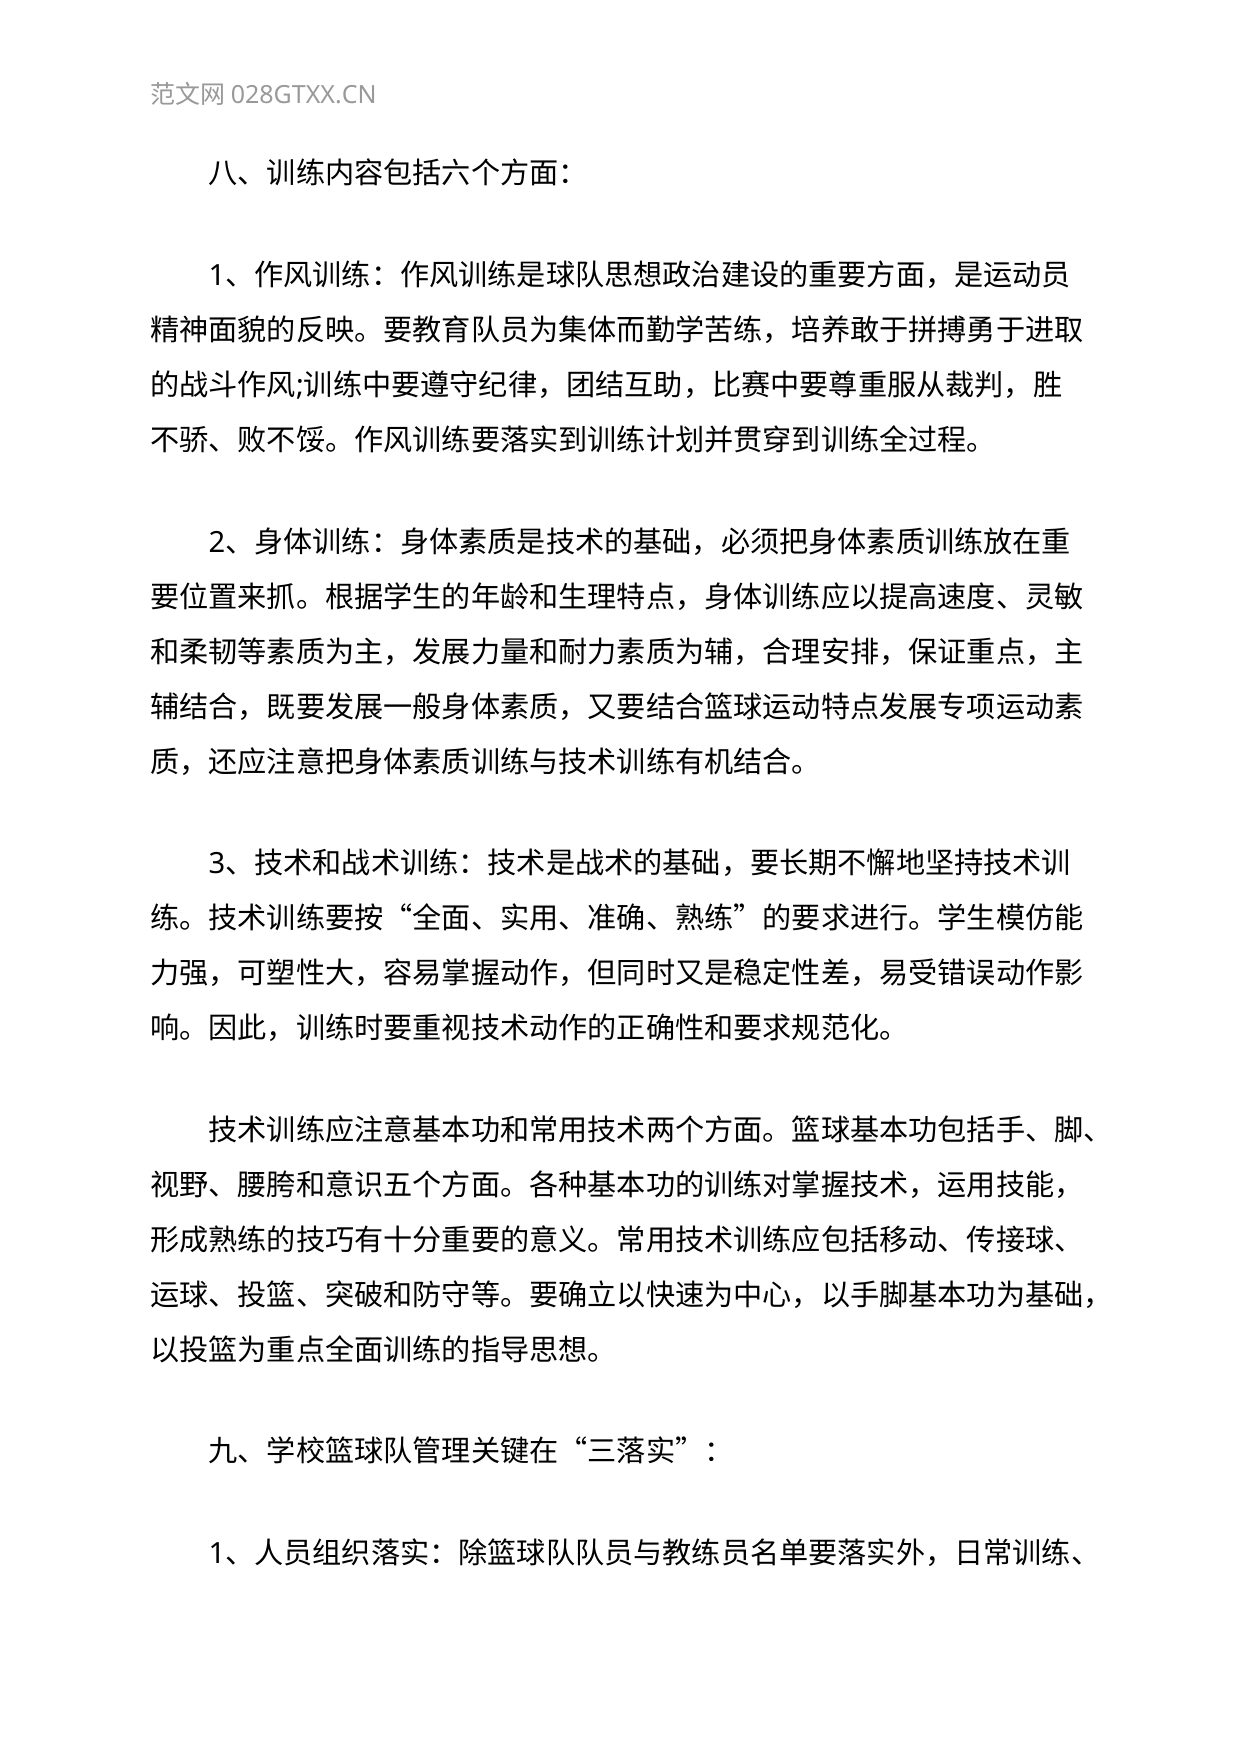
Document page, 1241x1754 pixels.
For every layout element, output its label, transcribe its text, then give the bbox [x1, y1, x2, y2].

text 八、训练内容包括六个方面： [150, 150, 1090, 192]
text 技术训练应注意基本功和常用技术两个方面。篮球基本功包括手、脚、视野、腰胯和意识五个方面。各种基本功的训练对掌握技术，运用技能，形成熟练的技巧有十分重要的意义。常用技术训练应包括移动、传接球、运球、投篮、突破和防守等。要确立以快速为中心，以手脚基本功为基础，以投篮为重点全面训练的指导思想。 [150, 1106, 1090, 1368]
text 九、学校篮球队管理关键在“三落实”： [150, 1428, 1090, 1470]
text 3、技术和战术训练：技术是战术的基础，要长期不懈地坚持技术训练。技术训练要按“全面、实用、准确、熟练”的要求进行。学生模仿能力强，可塑性大，容易掌握动作，但同时又是稳定性差，易受错误动作影响。因此，训练时要重视技术动作的正确性和要求规范化。 [150, 840, 1090, 1047]
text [150, 1529, 1090, 1572]
text 2、身体训练：身体素质是技术的基础，必须把身体素质训练放在重要位置来抓。根据学生的年龄和生理特点，身体训练应以提高速度、灵敏和柔韧等素质为主，发展力量和耐力素质为辅，合理安排，保证重点，主辅结合，既要发展一般身体素质，又要结合篮球运动特点发展专项运动素质，还应注意把身体素质训练与技术训练有机结合。 [150, 518, 1090, 780]
text 1、作风训练：作风训练是球队思想政治建设的重要方面，是运动员精神面貌的反映。要教育队员为集体而勤学苦练，培养敢于拼搏勇于进取的战斗作风;训练中要遵守纪律，团结互助，比赛中要尊重服从裁判，胜不骄、败不馁。作风训练要落实到训练计划并贯穿到训练全过程。 [150, 252, 1090, 459]
